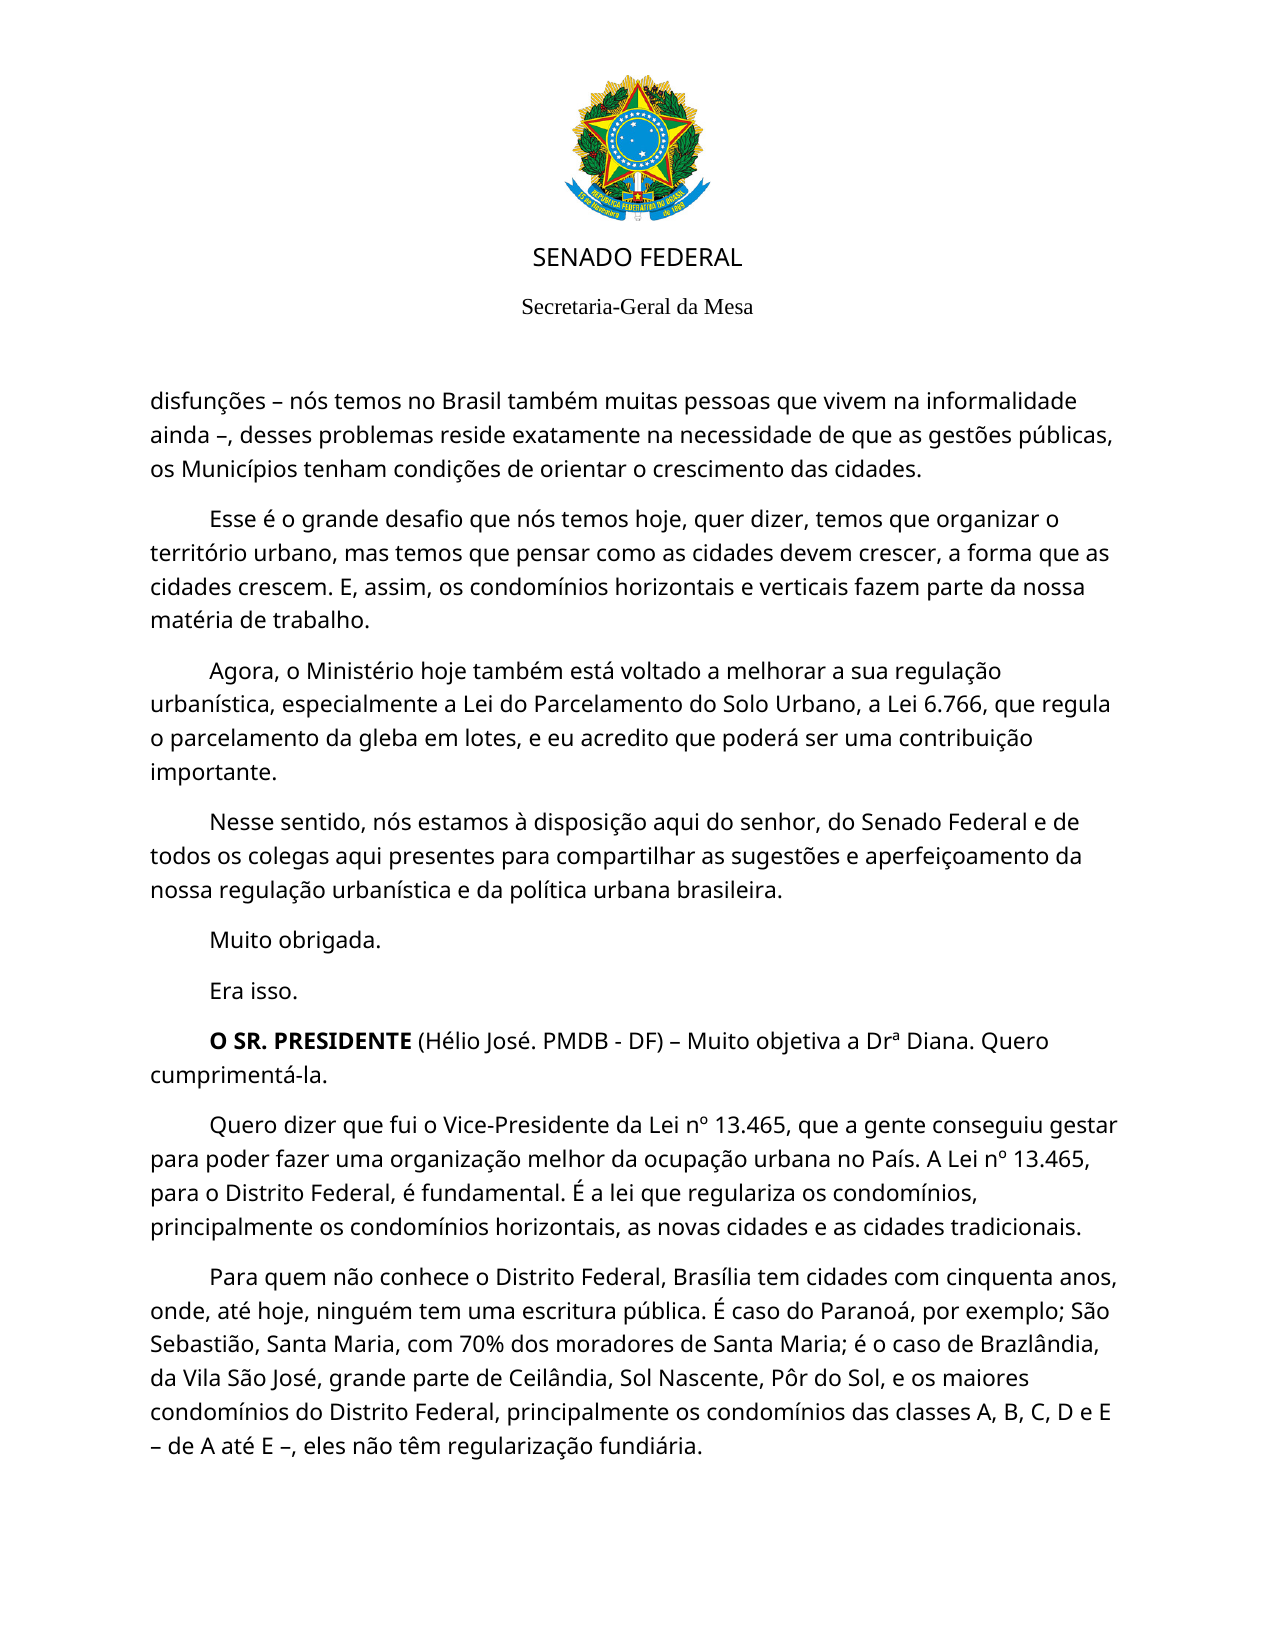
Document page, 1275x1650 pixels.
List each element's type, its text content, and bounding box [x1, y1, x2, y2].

text Agora, o Ministério hoje também está voltado a melhorar a sua regulação urbanística, especialmente a Lei do Parcelamento do Solo Urbano, a Lei 6.766, que regula o parcelamento da gleba em lotes, e eu acredito que poderá ser uma contribuição importante. [150, 654, 1125, 787]
text Muito obrigada. [150, 924, 1125, 955]
text Quero dizer que fui o Vice-Presidente da Lei nº 13.465, que a gente conseguiu gestar para poder fazer uma organização melhor da ocupação urbana no País. A Lei nº 13.465, para o Distrito Federal, é fundamental. É a lei que regulariza os condomínios, principalmente os condomínios horizontais, as novas cidades e as cidades tradicionais. [150, 1109, 1125, 1242]
text Era isso. [150, 974, 1125, 1006]
text Para quem não conhece o Distrito Federal, Brasília tem cidades com cinquenta anos, onde, até hoje, ninguém tem uma escritura pública. É caso do Paranoá, por exemplo; São Sebastião, Santa Maria, com 70% dos moradores de Santa Maria; é o caso de Brazlândia, da Vila São José, grande parte de Ceilândia, Sol Nascente, Pôr do Sol, e os maiores condomínios do Distrito Federal, principalmente os condomínios das classes A, B, C, D e E – de A até E –, eles não têm regularização fundiária. [150, 1261, 1125, 1461]
text O SR. PRESIDENTE (Hélio José. PMDB - DF) – Muito objetiva a Drª Diana. Quero cumprimentá-la. [150, 1025, 1125, 1090]
picture [564, 75, 711, 221]
text Esse é o grande desafio que nós temos hoje, quer dizer, temos que organizar o território urbano, mas temos que pensar como as cidades devem crescer, a forma que as cidades crescem. E, assim, os condomínios horizontais e verticais fazem parte da nossa matéria de trabalho. [150, 503, 1125, 635]
text Nesse sentido, nós estamos à disposição aqui do senhor, do Senado Federal e de todos os colegas aqui presentes para compartilhar as sugestões e aperfeiçoamento da nossa regulação urbanística e da política urbana brasileira. [150, 806, 1125, 905]
